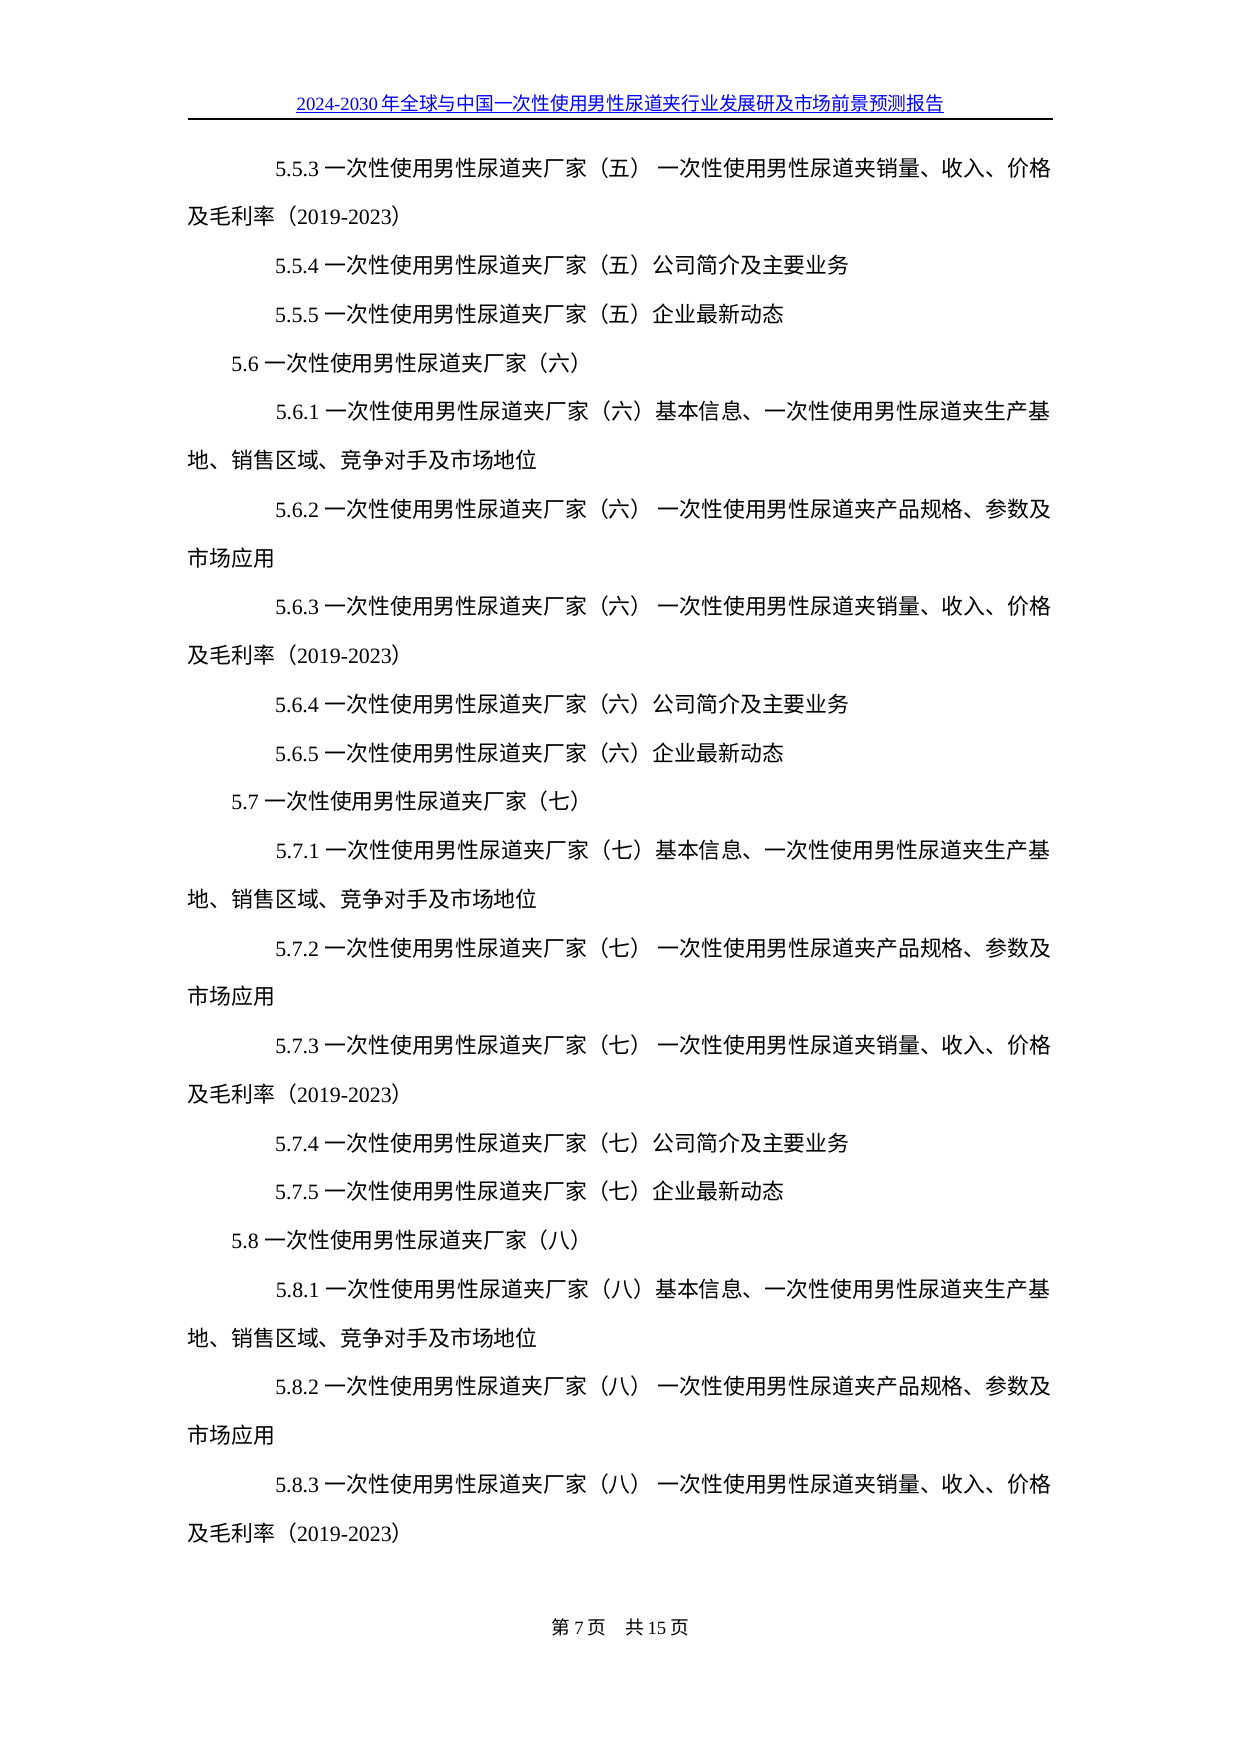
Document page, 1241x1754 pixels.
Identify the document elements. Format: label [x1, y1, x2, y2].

text [187, 150, 1053, 1548]
